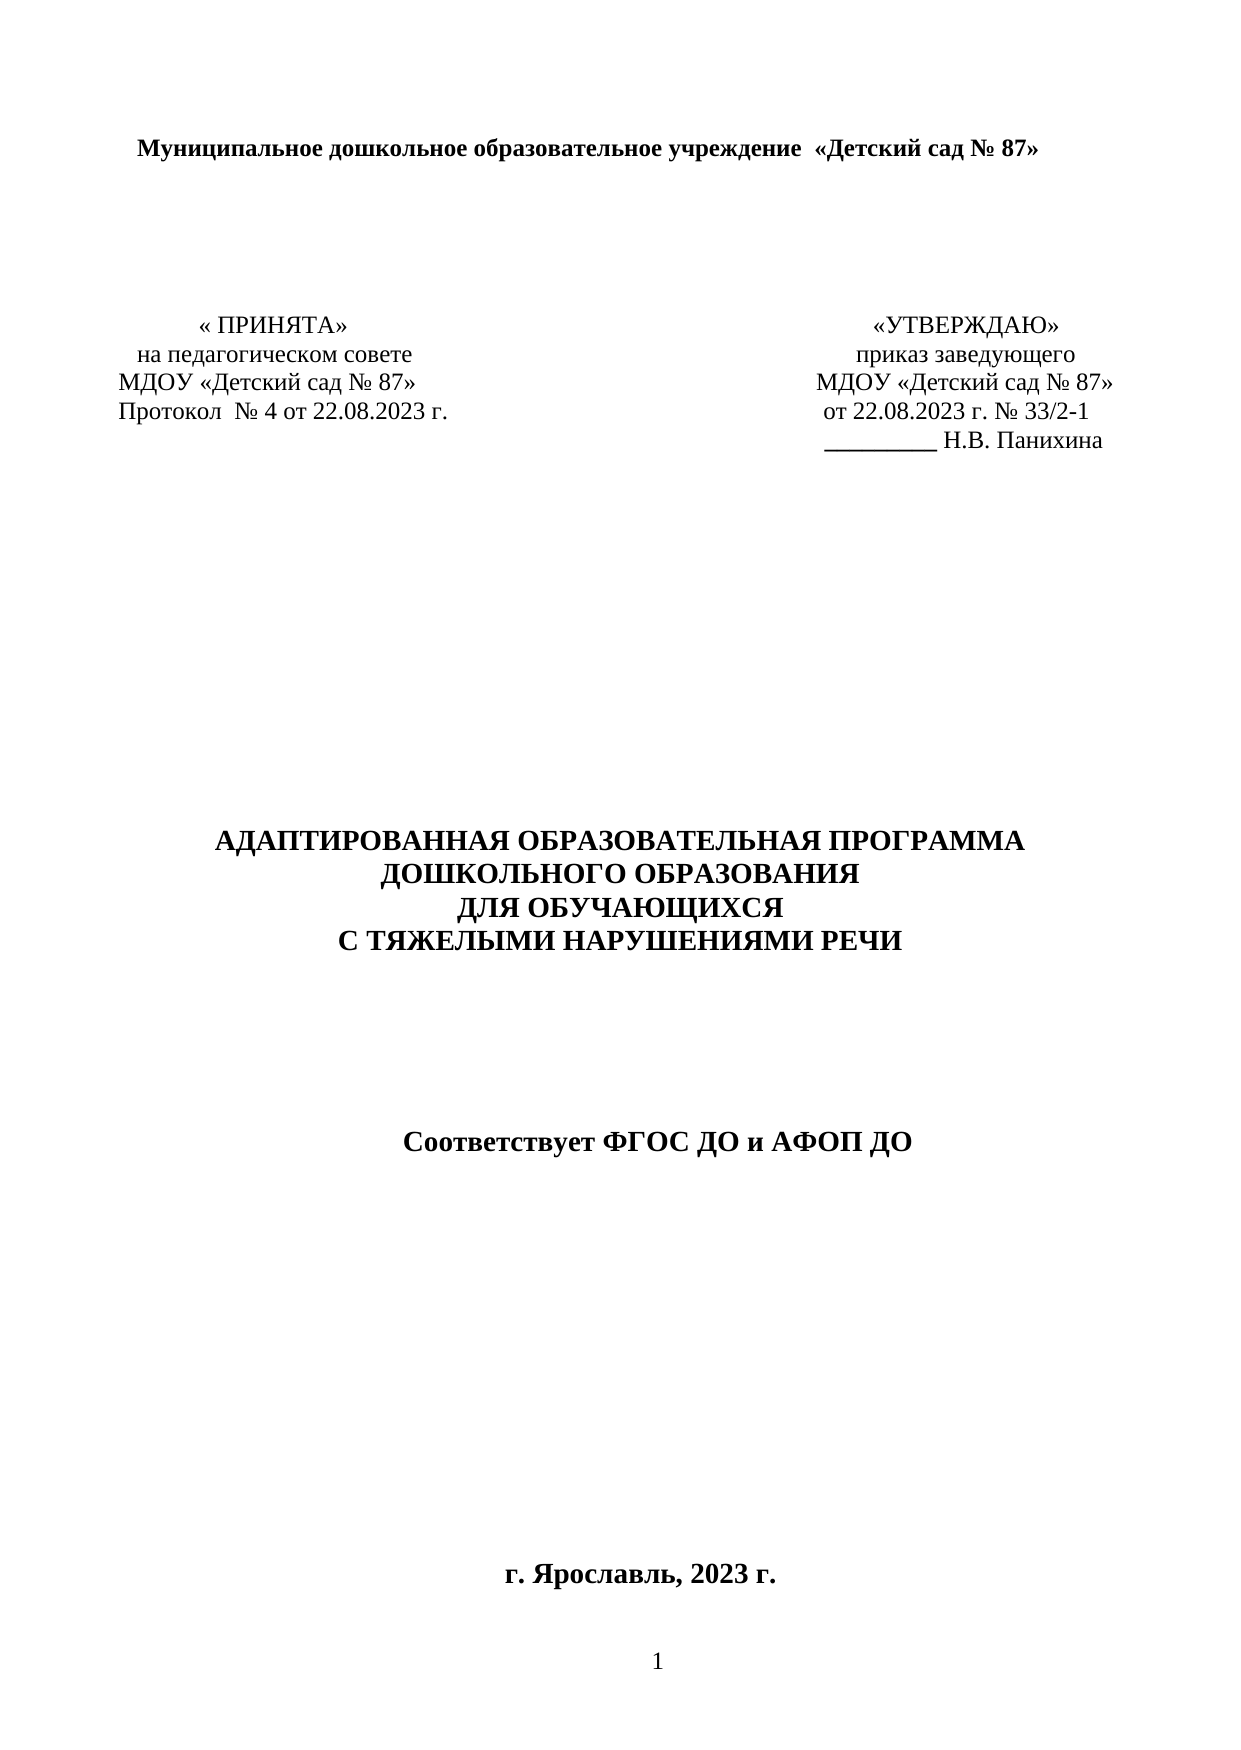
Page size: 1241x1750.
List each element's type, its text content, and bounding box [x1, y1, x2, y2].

text ДЛЯ ОБУЧАЮЩИХСЯ [118, 890, 1122, 923]
text Соответствует ФГОС ДО и АФОП ДО [118, 1124, 1122, 1158]
text г. Ярославль, 2023 г. [118, 1556, 1122, 1589]
text МДОУ «Детский сад № 87» МДОУ «Детский сад № 87» Протокол № 4 от 22.08.2023 г. от 22.08.2023 г. № 33/2-1 [118, 367, 1122, 425]
text на педагогическом совете приказ заведующего [118, 339, 1122, 367]
text « ПРИНЯТА» «УТВЕРЖДАЮ» [118, 310, 1122, 339]
text _________ Н.В. Панихина [118, 425, 1122, 454]
text АДАПТИРОВАННАЯ ОБРАЗОВАТЕЛЬНАЯ ПРОГРАММА [118, 823, 1122, 856]
text ДОШКОЛЬНОГО ОБРАЗОВАНИЯ [118, 856, 1122, 890]
text С ТЯЖЕЛЫМИ НАРУШЕНИЯМИ РЕЧИ [118, 923, 1122, 957]
text Муниципальное дошкольное образовательное учреждение «Детский сад № 87» [118, 133, 1122, 161]
